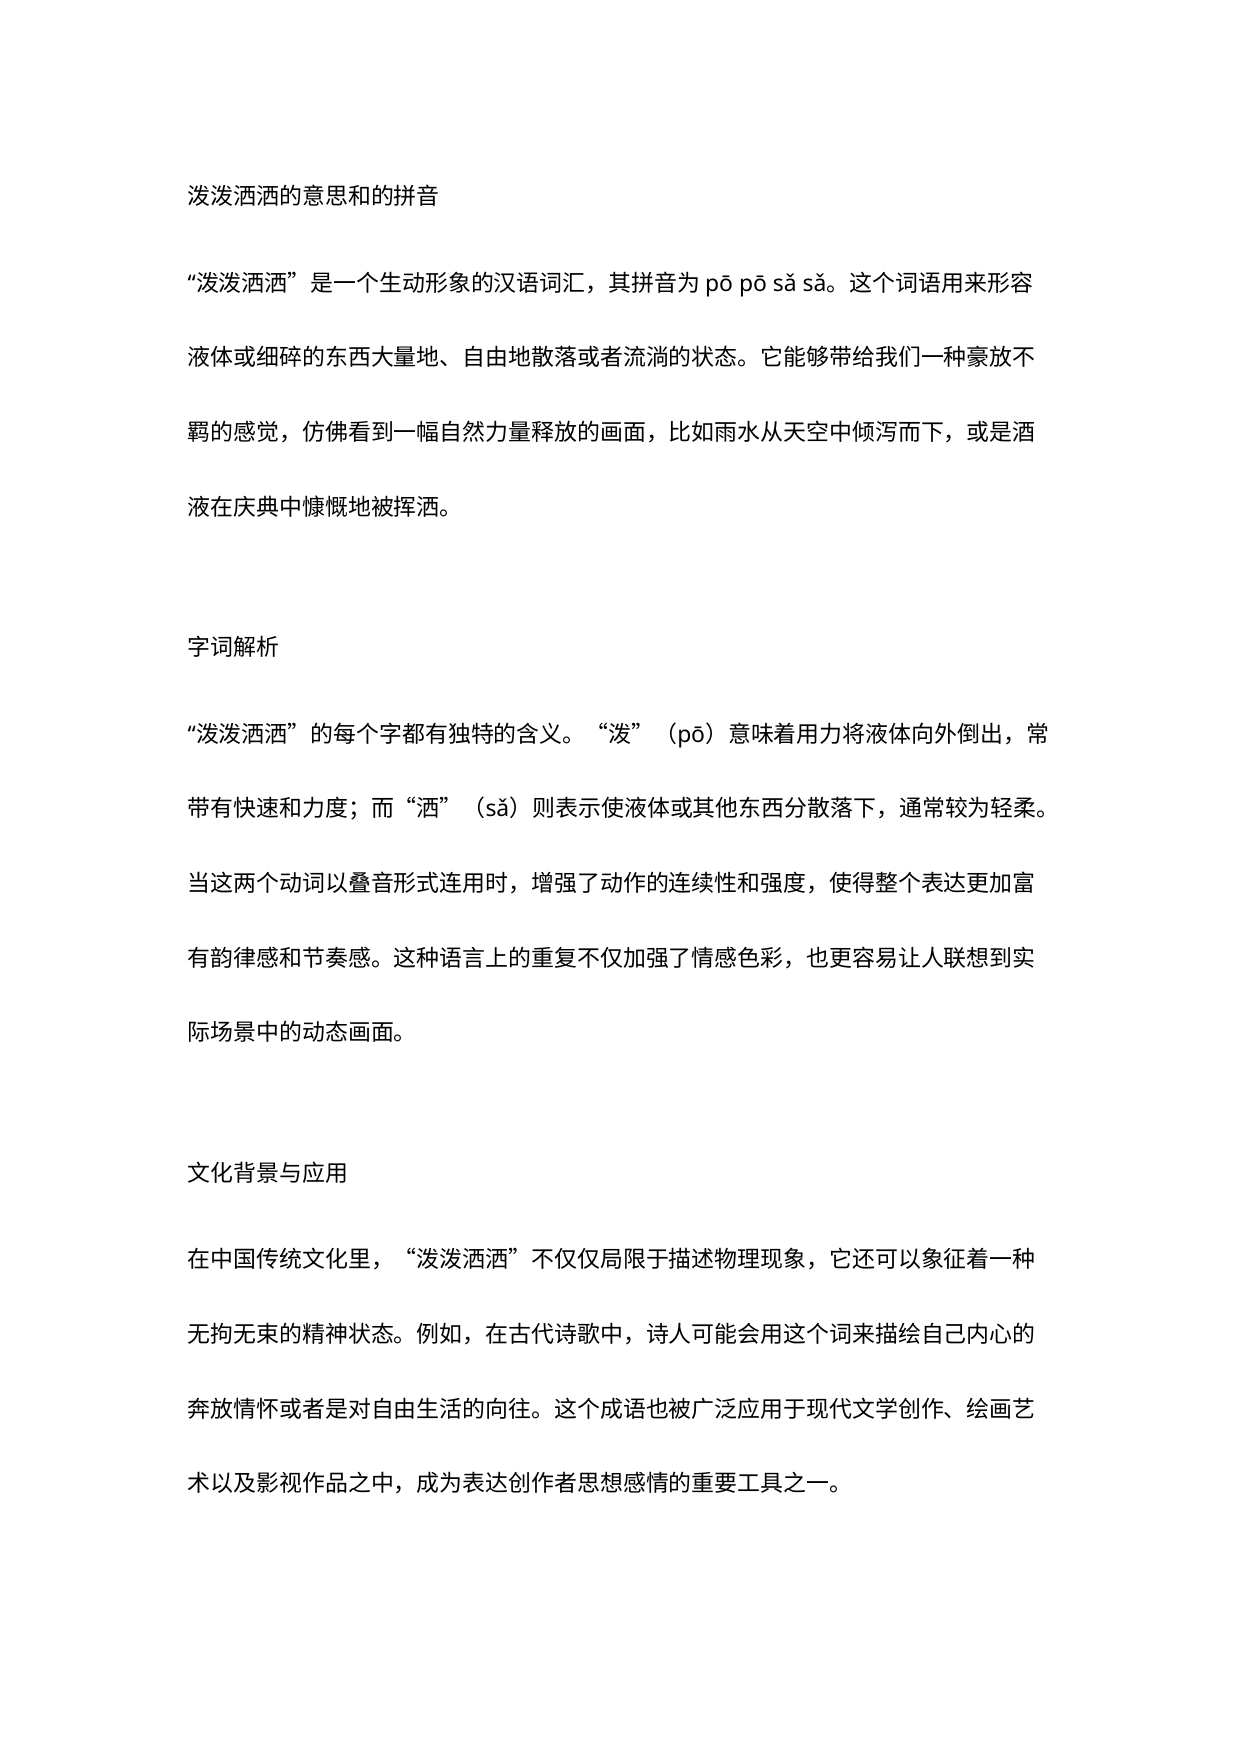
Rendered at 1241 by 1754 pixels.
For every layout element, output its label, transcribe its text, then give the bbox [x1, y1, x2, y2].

text 在中国传统文化里，“泼泼洒洒”不仅仅局限于描述物理现象，它还可以象征着一种无拘无束的精神状态。例如，在古代诗歌中，诗人可能会用这个词来描绘自己内心的奔放情怀或者是对自由生活的向往。这个成语也被广泛应用于现代文学创作、绘画艺术以及影视作品之中，成为表达创作者思想感情的重要工具之一。 [187, 1225, 1053, 1514]
text “泼泼洒洒”的每个字都有独特的含义。“泼”（pō）意味着用力将液体向外倒出，常带有快速和力度；而“洒”（sǎ）则表示使液体或其他东西分散落下，通常较为轻柔。当这两个动词以叠音形式连用时，增强了动作的连续性和强度，使得整个表达更加富有韵律感和节奏感。这种语言上的重复不仅加强了情感色彩，也更容易让人联想到实际场景中的动态画面。 [187, 699, 1053, 1063]
text “泼泼洒洒”是一个生动形象的汉语词汇，其拼音为 pō pō sǎ sǎ。这个词语用来形容液体或细碎的东西大量地、自由地散落或者流淌的状态。它能够带给我们一种豪放不羁的感觉，仿佛看到一幅自然力量释放的画面，比如雨水从天空中倾泻而下，或是酒液在庆典中慷慨地被挥洒。 [187, 248, 1053, 538]
text 文化背景与应用 [187, 1139, 1053, 1204]
text 字词解析 [187, 613, 1053, 678]
text 泼泼洒洒的意思和的拼音 [187, 162, 1053, 227]
